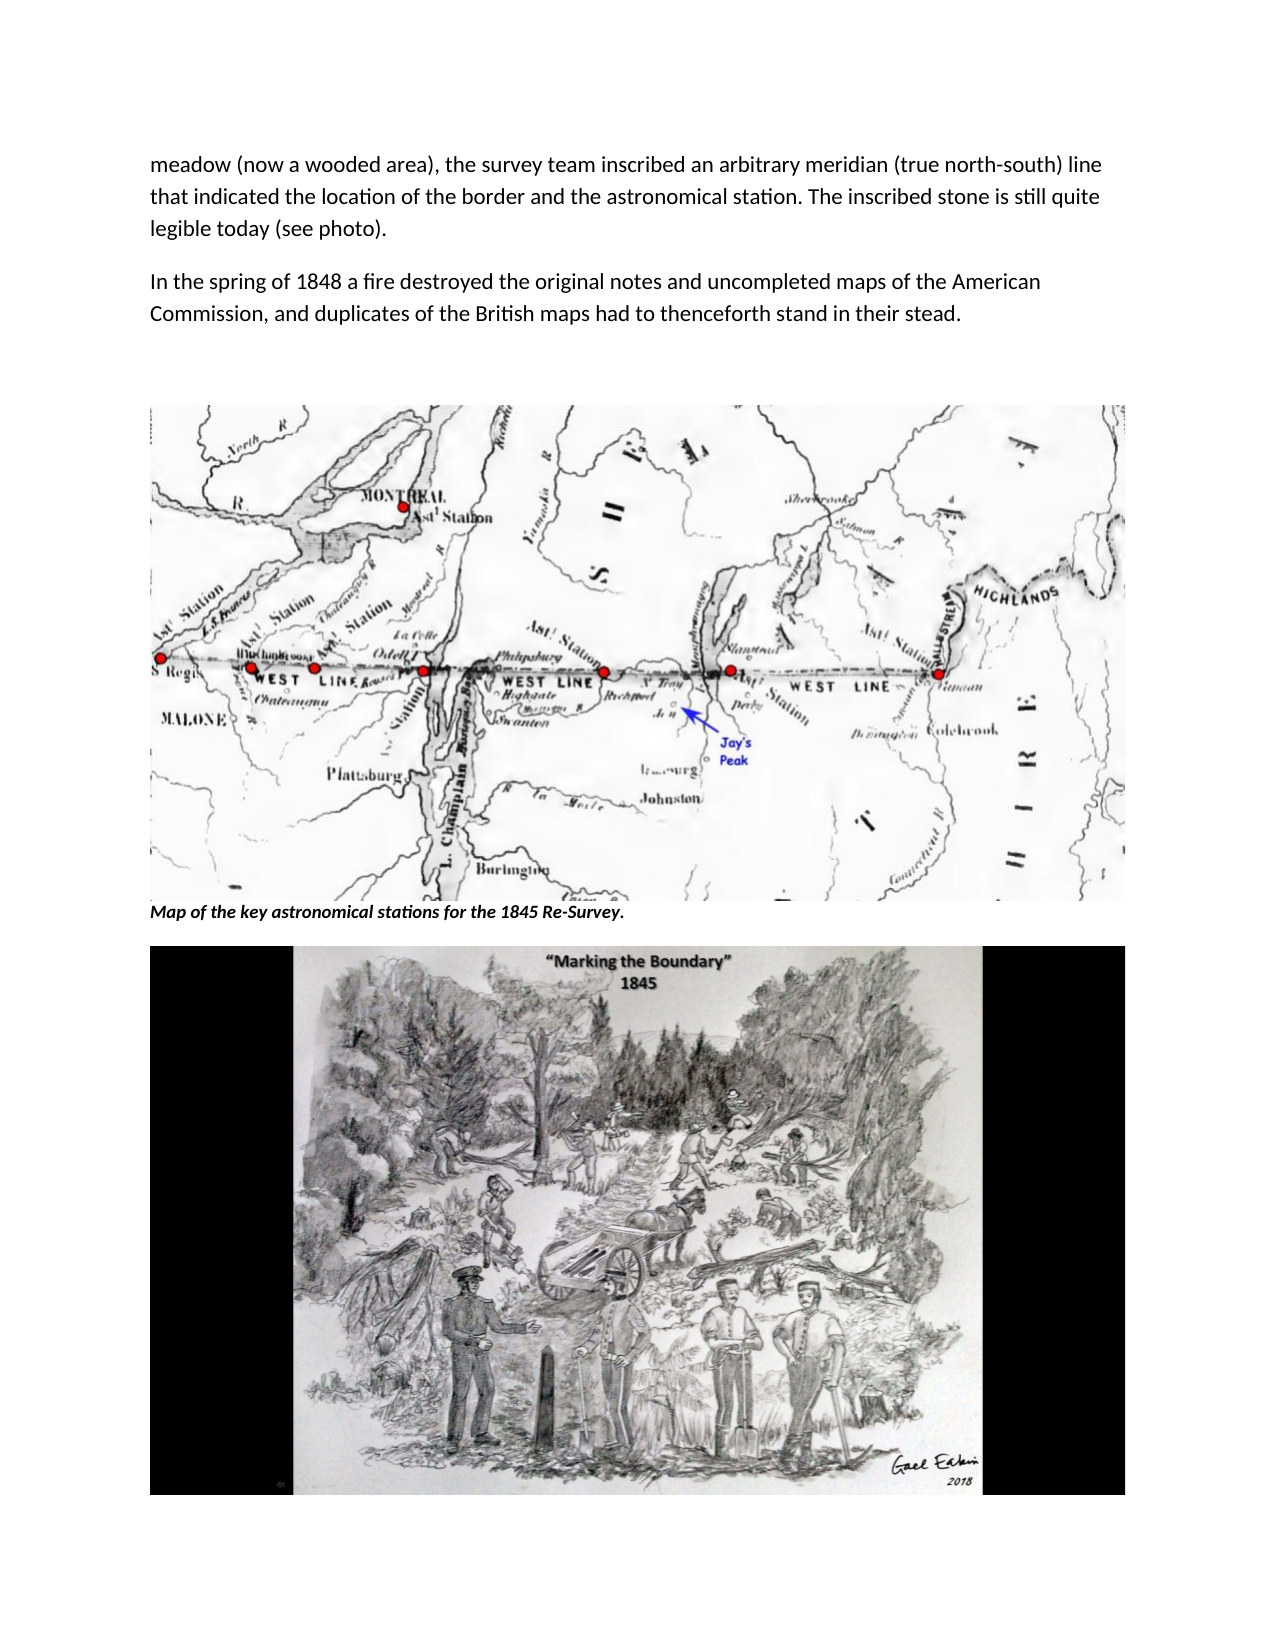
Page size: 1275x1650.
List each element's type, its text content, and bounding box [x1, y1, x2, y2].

picture [150, 405, 1125, 901]
text In the spring of 1848 a fire destroyed the original notes and uncompleted maps of the American Commission, and duplicates of the British maps had to thenceforth stand in their stead. [150, 267, 1125, 328]
picture [150, 946, 1125, 1495]
text Map of the key astronomical stations for the 1845 Re-Survey. [150, 901, 1125, 923]
